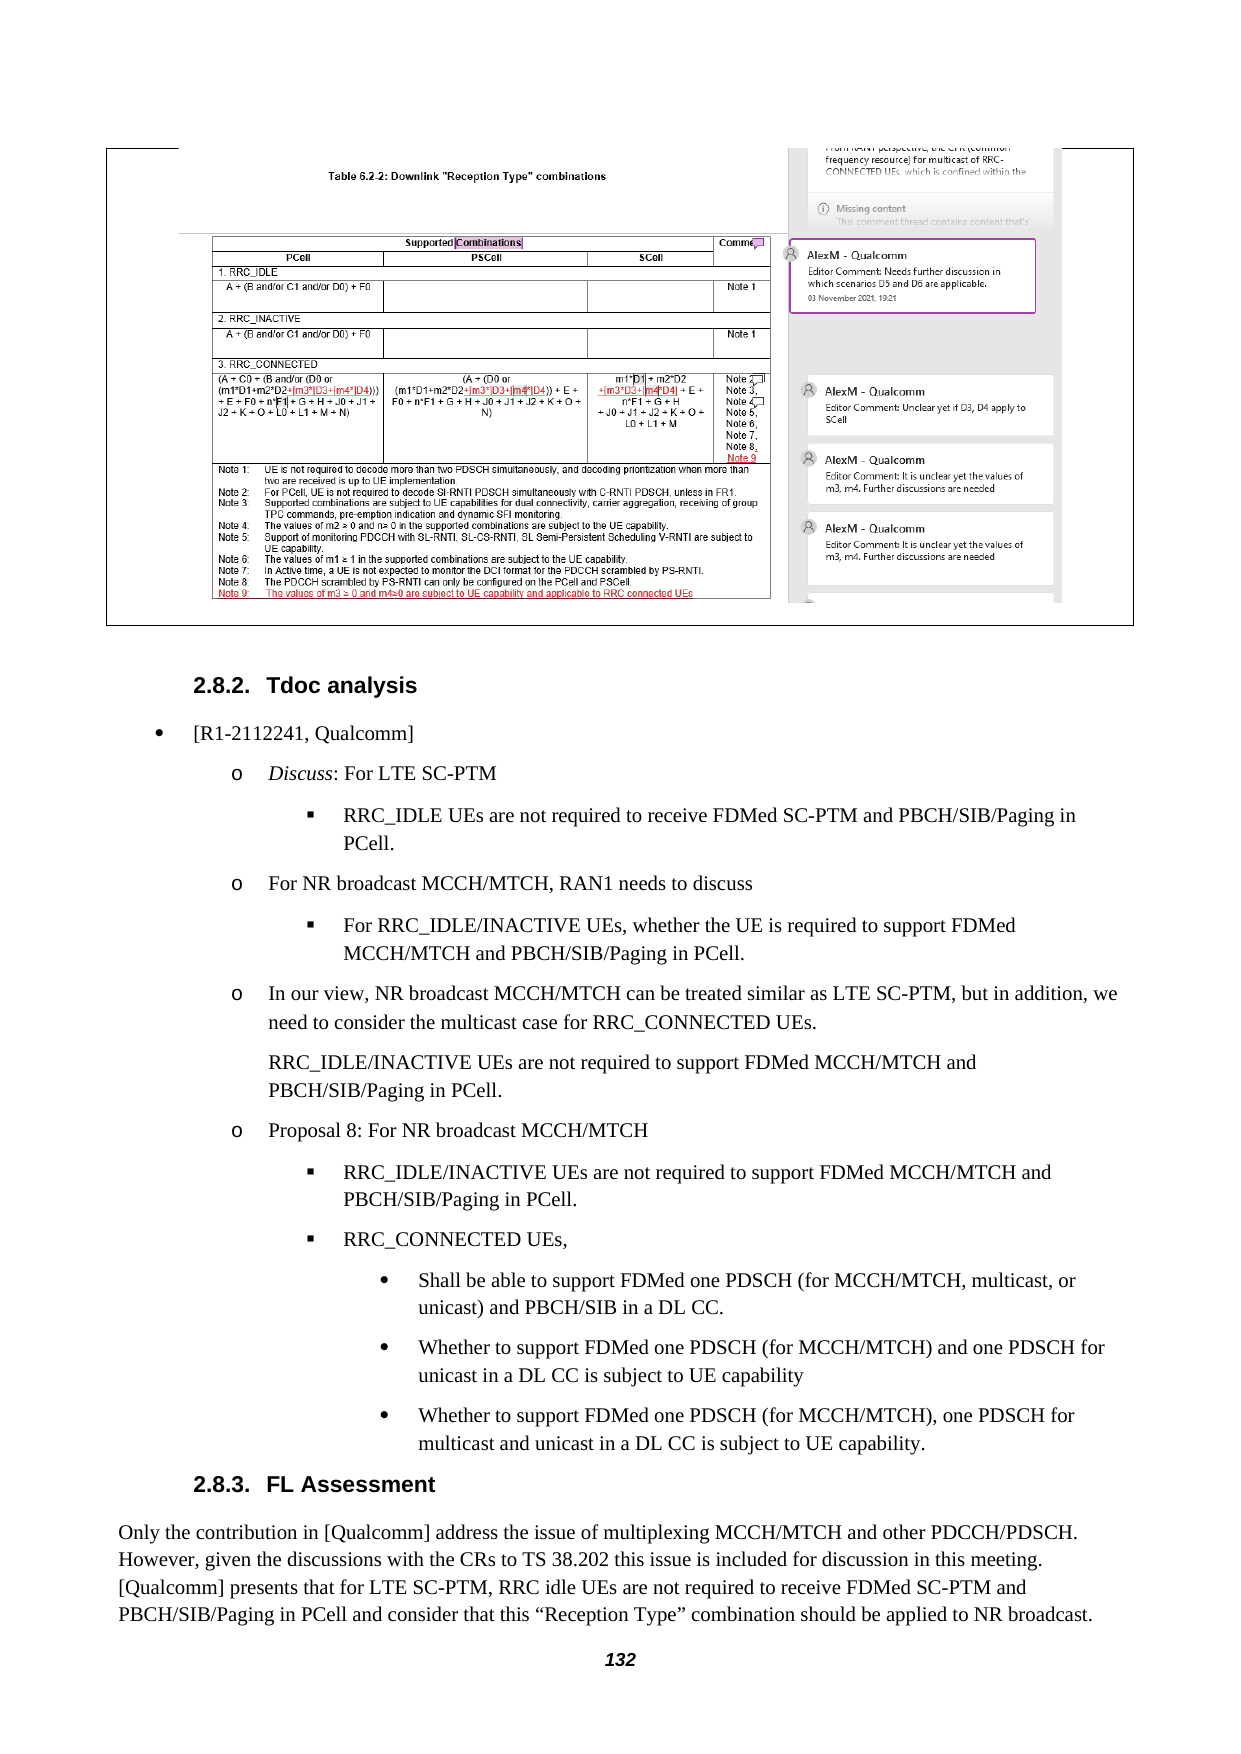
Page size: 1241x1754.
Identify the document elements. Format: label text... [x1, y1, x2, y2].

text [118, 1519, 1122, 1626]
list Discuss: For LTE SC-PTM [231, 761, 1122, 787]
list RRC_IDLE/INACTIVE UEs are not required to support FDMed MCCH/MTCH and PBCH/SIB/Paging in PCell. [268, 1050, 1122, 1102]
subtitle FL Assessment [193, 1471, 1122, 1497]
list In our view, NR broadcast MCCH/MTCH can be treated similar as LTE SC-PTM, but in addition, we need to consider the multicast case for RRC_CONNECTED UEs. [231, 981, 1122, 1034]
list Whether to support FDMed one PDSCH (for MCCH/MTCH), one PDSCH for multicast and unicast in a DL CC is subject to UE capability. [381, 1403, 1122, 1454]
list [R1-2112241, Qualcomm] [156, 721, 1122, 745]
list RRC_IDLE UEs are not required to receive FDMed SC-PTM and PBCH/SIB/Paging in PCell. [306, 803, 1122, 855]
list RRC_CONNECTED UEs, [306, 1227, 1122, 1251]
picture [178, 148, 1062, 603]
list Whether to support FDMed one PDSCH (for MCCH/MTCH) and one PDSCH for unicast in a DL CC is subject to UE capability [381, 1335, 1122, 1387]
list RRC_IDLE/INACTIVE UEs are not required to support FDMed MCCH/MTCH and PBCH/SIB/Paging in PCell. [306, 1160, 1122, 1211]
list Shall be able to support FDMed one PDSCH (for MCCH/MTCH, multicast, or unicast) and PBCH/SIB in a DL CC. [381, 1267, 1122, 1319]
subtitle Tdoc analysis [193, 672, 1122, 698]
list Proposal 8: For NR broadcast MCCH/MTCH [231, 1118, 1122, 1143]
list For RRC_IDLE/INACTIVE UEs, whether the UE is required to support FDMed MCCH/MTCH and PBCH/SIB/Paging in PCell. [306, 913, 1122, 964]
table_header [107, 149, 1133, 624]
list For NR broadcast MCCH/MTCH, RAN1 needs to discuss [231, 871, 1122, 896]
